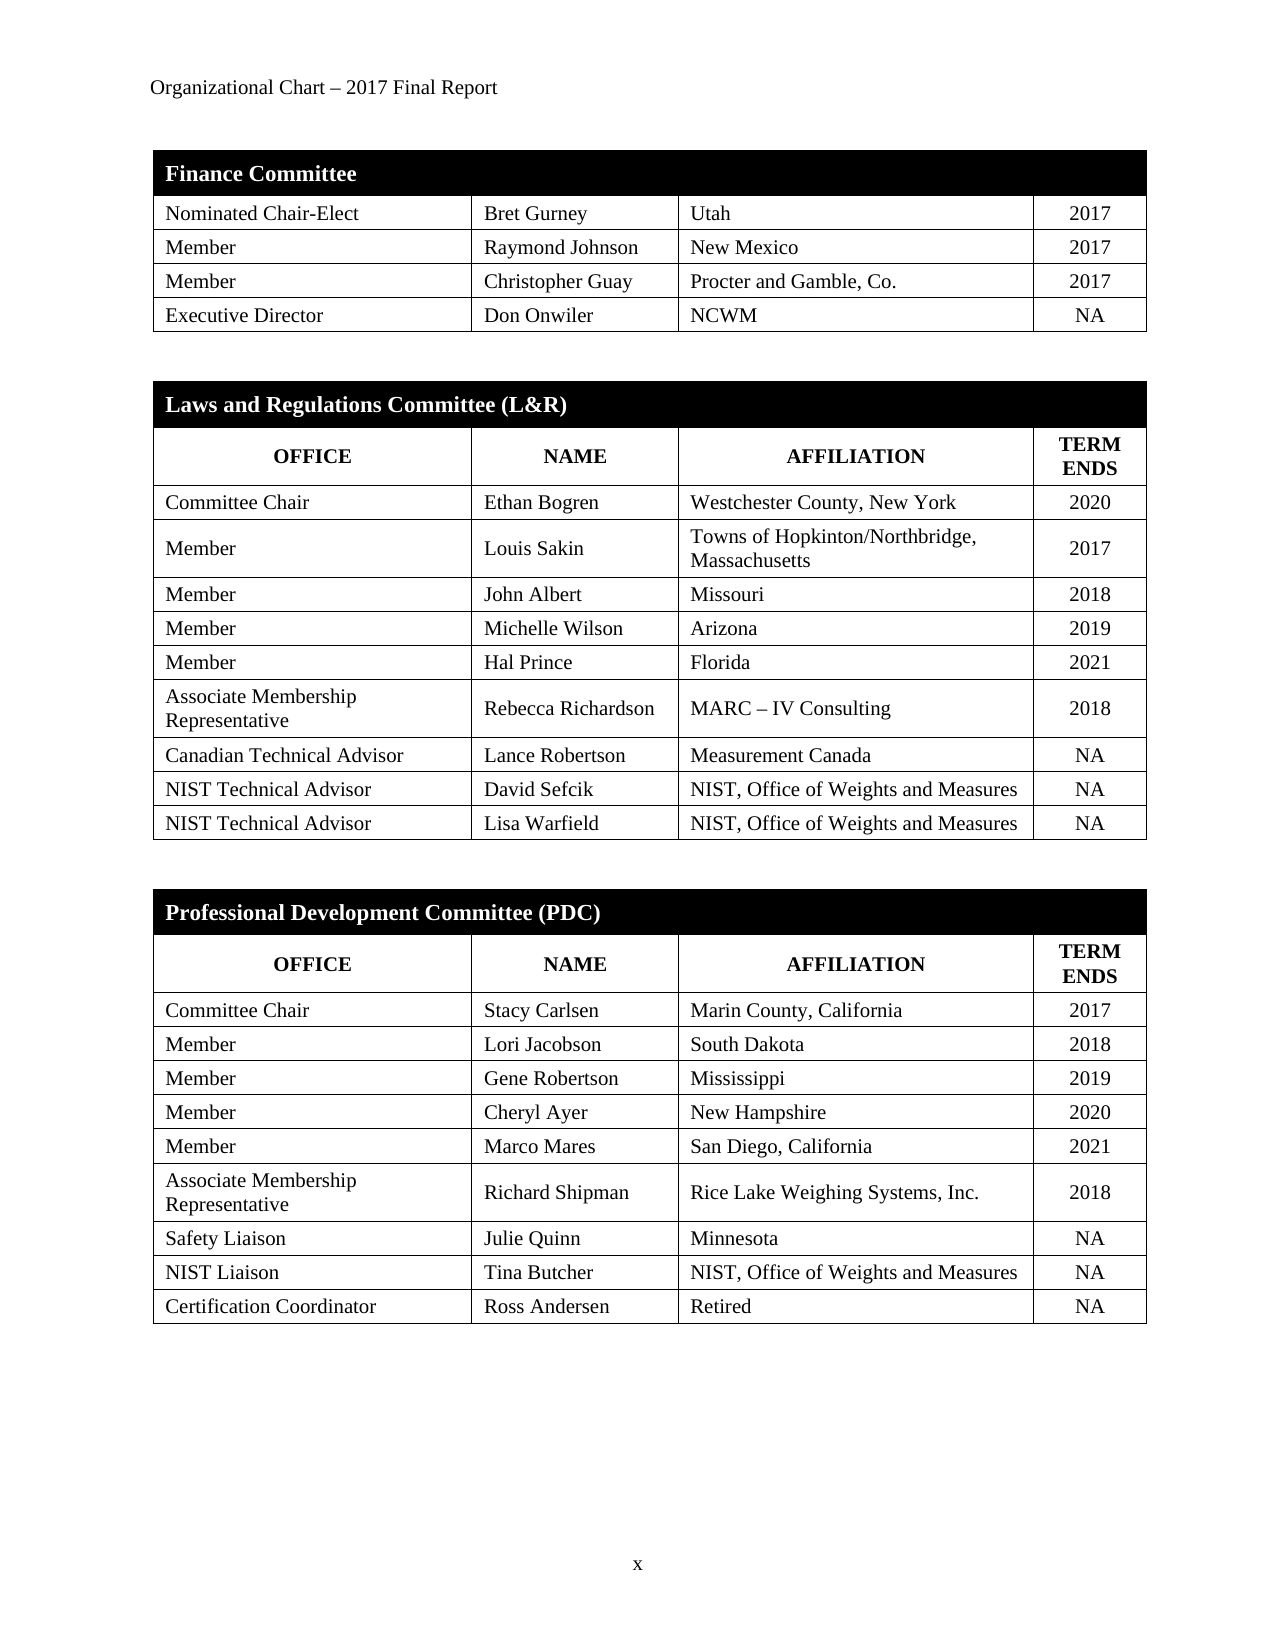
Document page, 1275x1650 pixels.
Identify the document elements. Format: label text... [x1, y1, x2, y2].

table_cell Cheryl Ayer [472, 1095, 678, 1128]
table_cell Committee Chair [154, 993, 471, 1026]
table_cell Member [154, 264, 471, 297]
table_cell Mississippi [679, 1061, 1033, 1094]
table_cell Julie Quinn [472, 1222, 678, 1254]
table_cell Member [154, 646, 471, 679]
table_header Professional Development Committee (PDC) [154, 890, 1146, 934]
table_cell NA [1034, 1256, 1146, 1289]
table_cell 2017 [1034, 520, 1146, 577]
table_cell OFFICE [154, 935, 471, 992]
table_cell TERM ENDS [1034, 935, 1146, 992]
table_header Finance Committee [154, 151, 1146, 195]
table_cell Rebecca Richardson [472, 680, 678, 737]
table_cell Raymond Johnson [472, 230, 678, 263]
table_cell Member [154, 1129, 471, 1162]
table_cell 2020 [1034, 1095, 1146, 1128]
table_cell NIST Technical Advisor [154, 806, 471, 839]
table_cell New Hampshire [679, 1095, 1033, 1128]
table_cell NIST Technical Advisor [154, 772, 471, 805]
table_cell 2019 [1034, 612, 1146, 645]
table_cell Marin County, California [679, 993, 1033, 1026]
table_cell Committee Chair [154, 486, 471, 518]
table_cell Hal Prince [472, 646, 678, 679]
table_cell Safety Liaison [154, 1222, 471, 1254]
table_cell Rice Lake Weighing Systems, Inc. [679, 1164, 1033, 1221]
table_cell Executive Director [154, 298, 471, 331]
table_cell Associate Membership Representative [154, 680, 471, 737]
table_cell Lisa Warfield [472, 806, 678, 839]
table_cell 2018 [1034, 578, 1146, 611]
table_cell Member [154, 1061, 471, 1094]
table_cell Michelle Wilson [472, 612, 678, 645]
table_cell Westchester County, New York [679, 486, 1033, 518]
table_cell Arizona [679, 612, 1033, 645]
table_cell 2019 [1034, 1061, 1146, 1094]
table_cell NA [1034, 298, 1146, 331]
table_cell New Mexico [679, 230, 1033, 263]
table_cell Missouri [679, 578, 1033, 611]
table_cell Member [154, 612, 471, 645]
table_header Laws and Regulations Committee (L&R) [154, 383, 1146, 426]
table_cell 2021 [1034, 1129, 1146, 1162]
table_cell 2017 [1034, 230, 1146, 263]
table_cell NIST, Office of Weights and Measures [679, 806, 1033, 839]
table_cell Don Onwiler [472, 298, 678, 331]
table_cell 2021 [1034, 646, 1146, 679]
table_cell Member [154, 1027, 471, 1060]
table_cell NIST Liaison [154, 1256, 471, 1289]
table_cell MARC – IV Consulting [679, 680, 1033, 737]
table_cell TERM ENDS [1034, 428, 1146, 484]
table_cell South Dakota [679, 1027, 1033, 1060]
table_cell Certification Coordinator [154, 1290, 471, 1323]
table_cell Retired [679, 1290, 1033, 1323]
table_cell Gene Robertson [472, 1061, 678, 1094]
table_cell AFFILIATION [679, 428, 1033, 484]
table_cell 2018 [1034, 680, 1146, 737]
table_cell Member [154, 230, 471, 263]
table_cell Christopher Guay [472, 264, 678, 297]
table_cell Bret Gurney [472, 196, 678, 229]
table_cell Richard Shipman [472, 1164, 678, 1221]
table_cell Louis Sakin [472, 520, 678, 577]
table_cell Lance Robertson [472, 738, 678, 771]
table_cell NA [1034, 806, 1146, 839]
table_cell 2020 [1034, 486, 1146, 518]
table_cell Lori Jacobson [472, 1027, 678, 1060]
table_cell San Diego, California [679, 1129, 1033, 1162]
table_cell 2017 [1034, 196, 1146, 229]
table_cell Utah [679, 196, 1033, 229]
table_cell Ross Andersen [472, 1290, 678, 1323]
table_cell 2017 [1034, 264, 1146, 297]
table_cell OFFICE [154, 428, 471, 484]
table_cell NA [1034, 772, 1146, 805]
table_cell David Sefcik [472, 772, 678, 805]
table_cell Marco Mares [472, 1129, 678, 1162]
table_cell NCWM [679, 298, 1033, 331]
table_cell Minnesota [679, 1222, 1033, 1254]
table_cell Member [154, 1095, 471, 1128]
table_cell NA [1034, 738, 1146, 771]
table_cell 2018 [1034, 1164, 1146, 1221]
table_cell Stacy Carlsen [472, 993, 678, 1026]
table_cell NIST, Office of Weights and Measures [679, 772, 1033, 805]
table_cell Procter and Gamble, Co. [679, 264, 1033, 297]
table_cell Florida [679, 646, 1033, 679]
table_cell 2017 [1034, 993, 1146, 1026]
table_cell NIST, Office of Weights and Measures [679, 1256, 1033, 1289]
table_cell NA [1034, 1290, 1146, 1323]
table_cell Canadian Technical Advisor [154, 738, 471, 771]
table_cell Ethan Bogren [472, 486, 678, 518]
table_cell Member [154, 520, 471, 577]
table_cell Towns of Hopkinton/Northbridge, Massachusetts [679, 520, 1033, 577]
table_cell Member [154, 578, 471, 611]
table_cell AFFILIATION [679, 935, 1033, 992]
table_cell Nominated Chair-Elect [154, 196, 471, 229]
table_cell NAME [472, 935, 678, 992]
table_cell NA [1034, 1222, 1146, 1254]
table_cell Measurement Canada [679, 738, 1033, 771]
table_cell NAME [472, 428, 678, 484]
table_cell John Albert [472, 578, 678, 611]
table_cell Tina Butcher [472, 1256, 678, 1289]
table_cell Associate Membership Representative [154, 1164, 471, 1221]
table_cell 2018 [1034, 1027, 1146, 1060]
